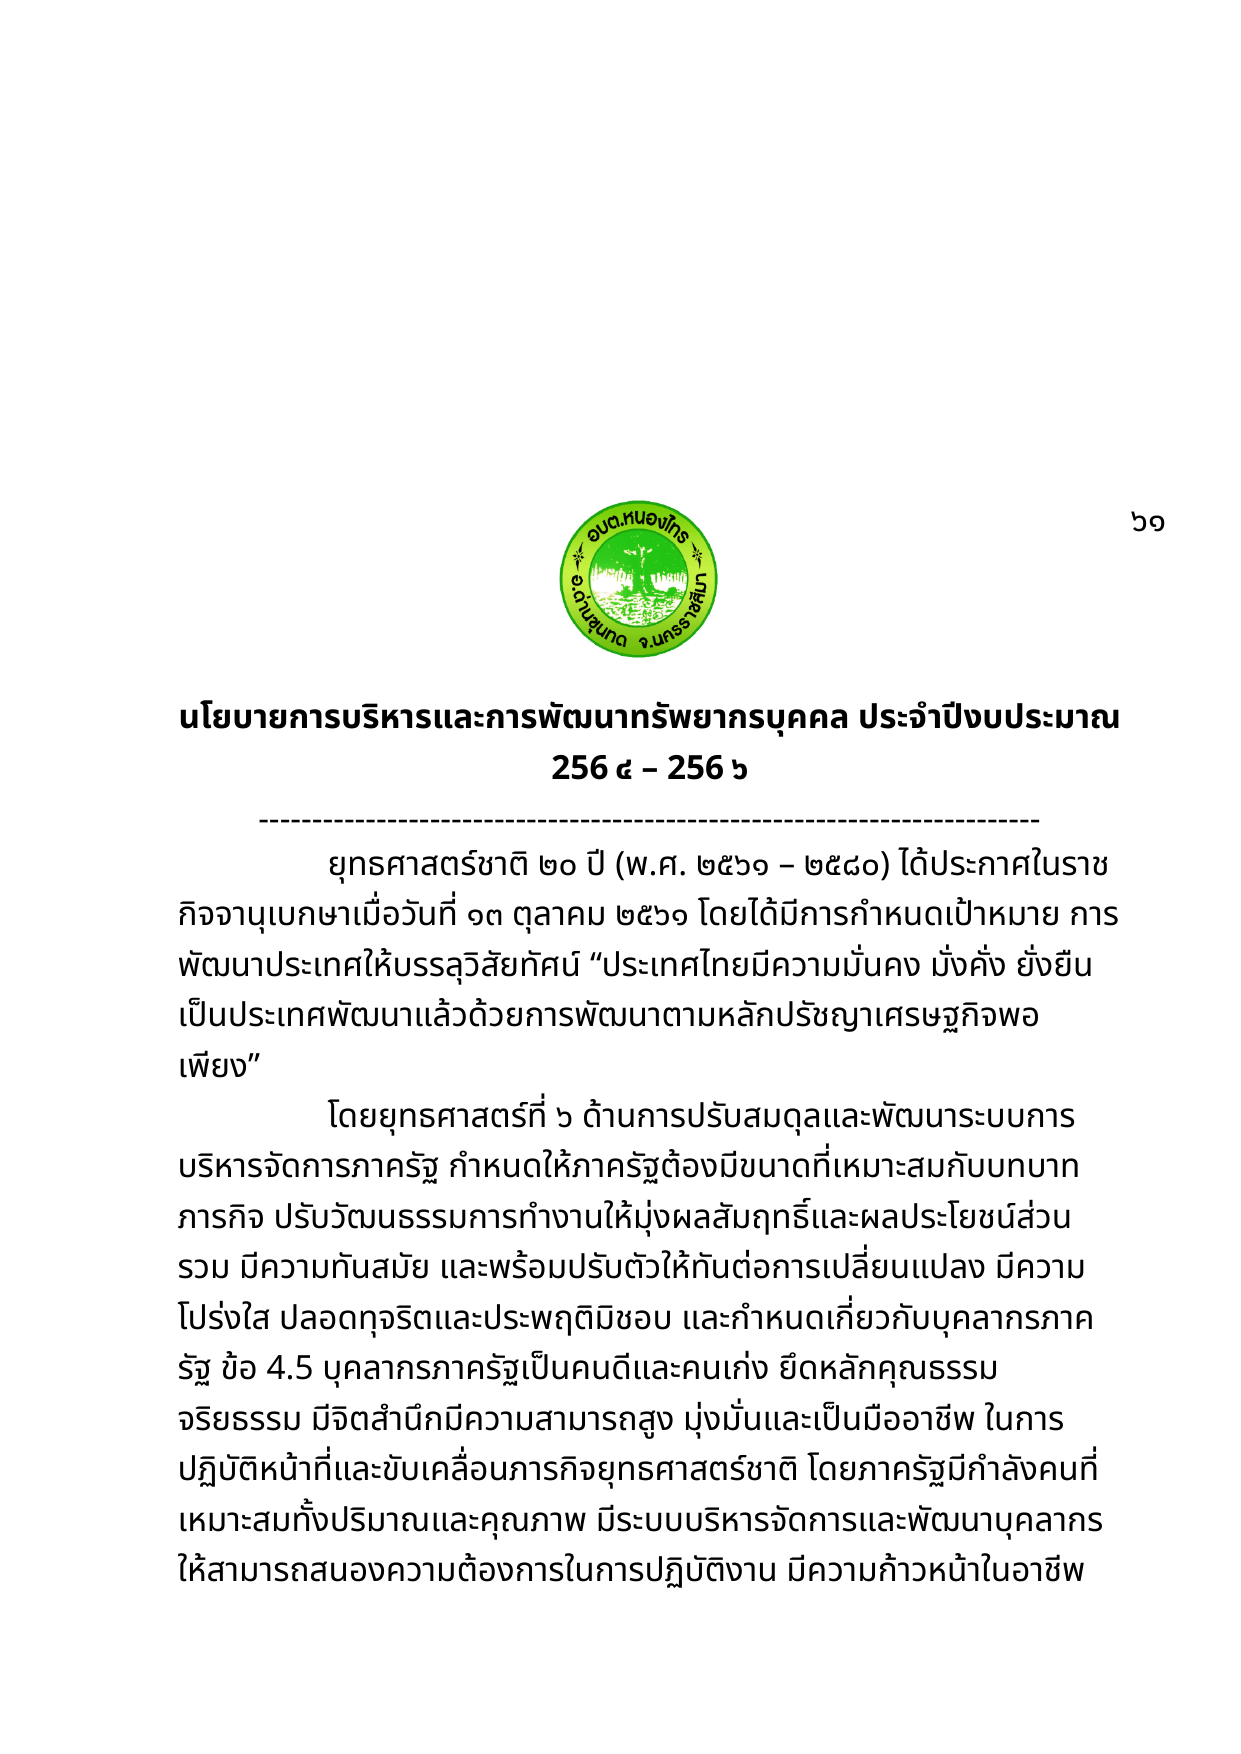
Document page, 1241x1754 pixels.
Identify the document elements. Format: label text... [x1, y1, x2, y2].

text ------------------------------------------------------------------------- [177, 794, 1122, 840]
picture [536, 478, 747, 678]
text นโยบายการบริหารและการพัฒนาทรัพยากรบุคคล ประจำปีงบประมาณ 256๔ – 256๖ [177, 693, 1122, 794]
text ยุทธศาสตร์ชาติ ๒๐ ปี (พ.ศ. ๒๕๖๑ – ๒๕๘๐) ได้ประกาศในราชกิจจานุเบกษาเมื่อวันที่ ๑๓ ตุลาคม ๒๕๖๑ โดยได้มีการกำหนดเป้าหมาย การพัฒนาประเทศให้บรรลุวิสัยทัศน์ “ประเทศไทยมีความมั่นคง มั่งคั่ง ยั่งยืน เป็นประเทศพัฒนาแล้วด้วยการพัฒนาตามหลักปรัชญาเศรษฐกิจพอเพียง” [177, 840, 1122, 1092]
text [177, 1092, 1122, 1596]
